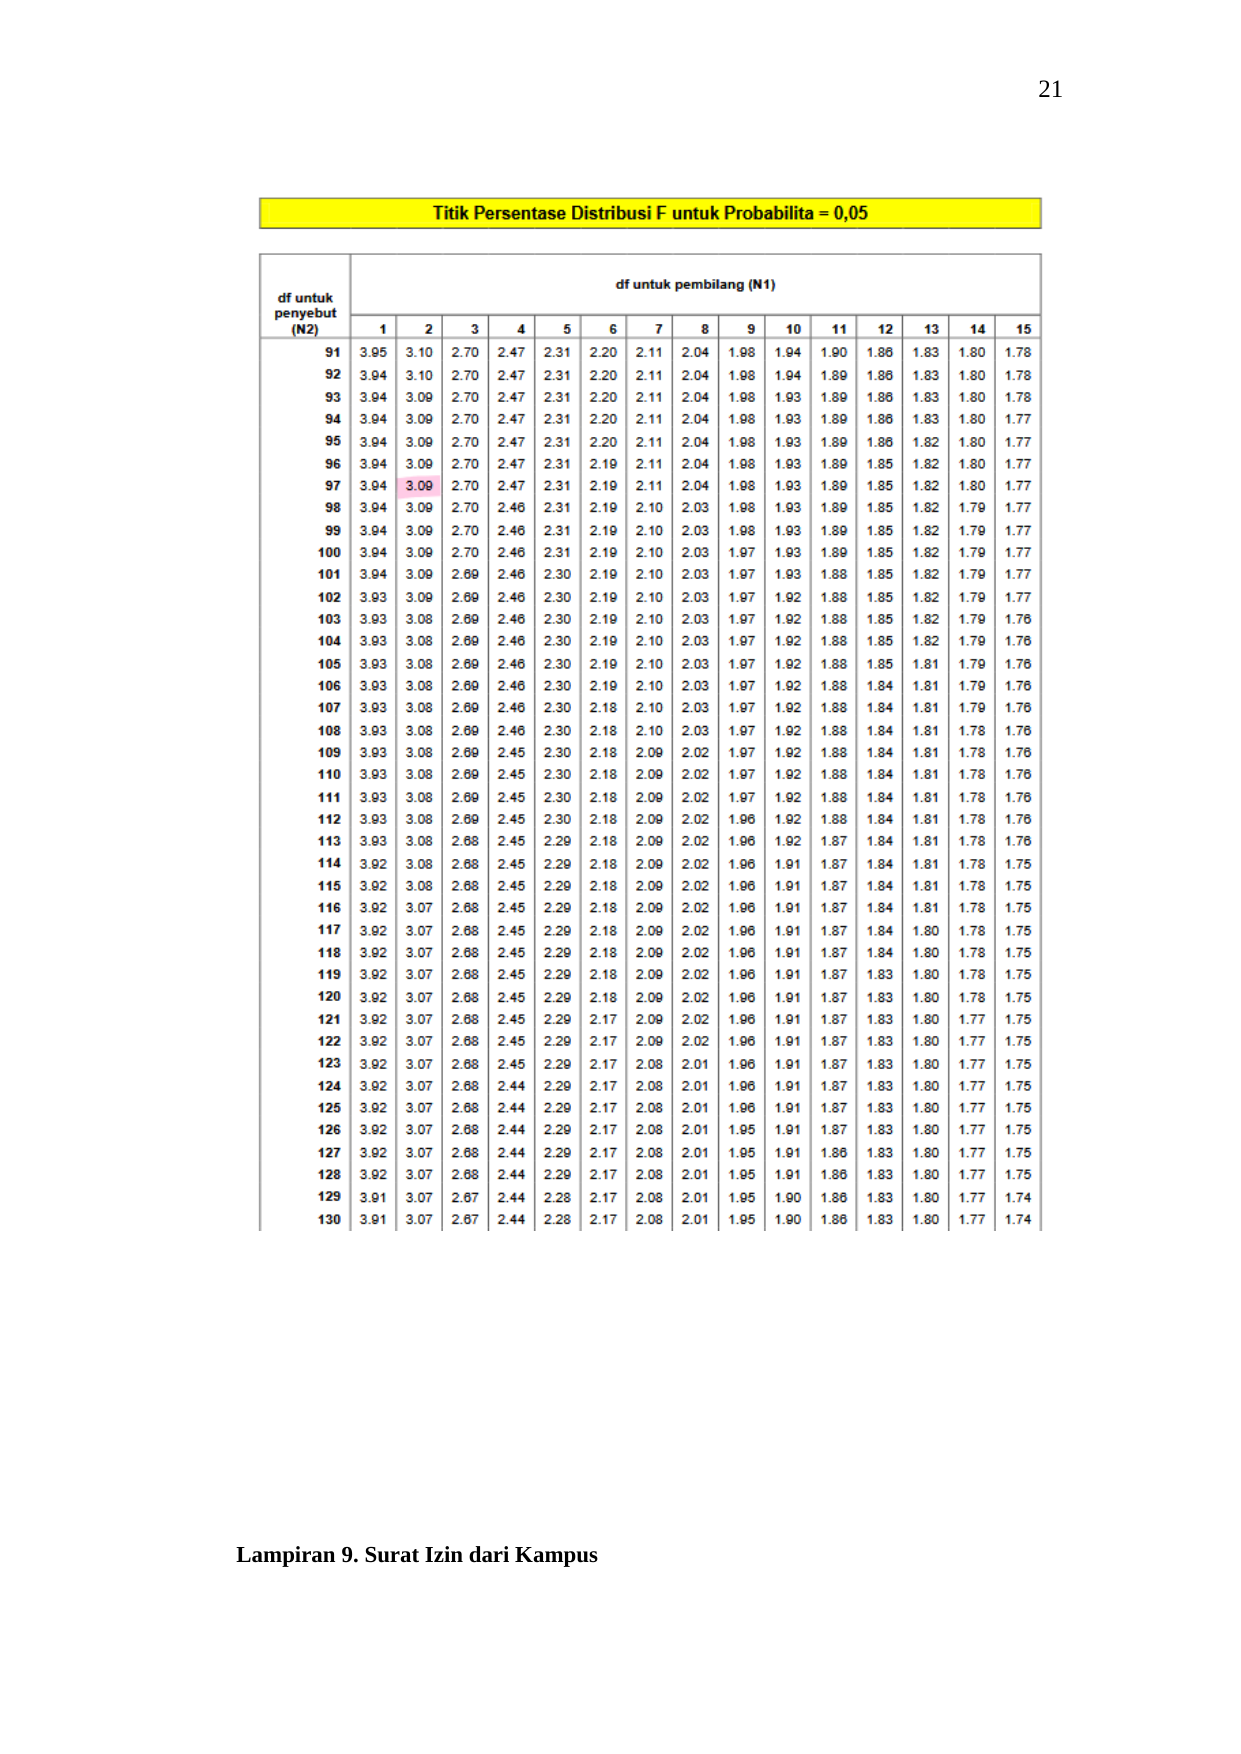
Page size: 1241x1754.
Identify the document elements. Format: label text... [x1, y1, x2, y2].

picture [236, 176, 1064, 1231]
text Lampiran 9. Surat Izin dari Kampus [236, 1541, 1063, 1567]
